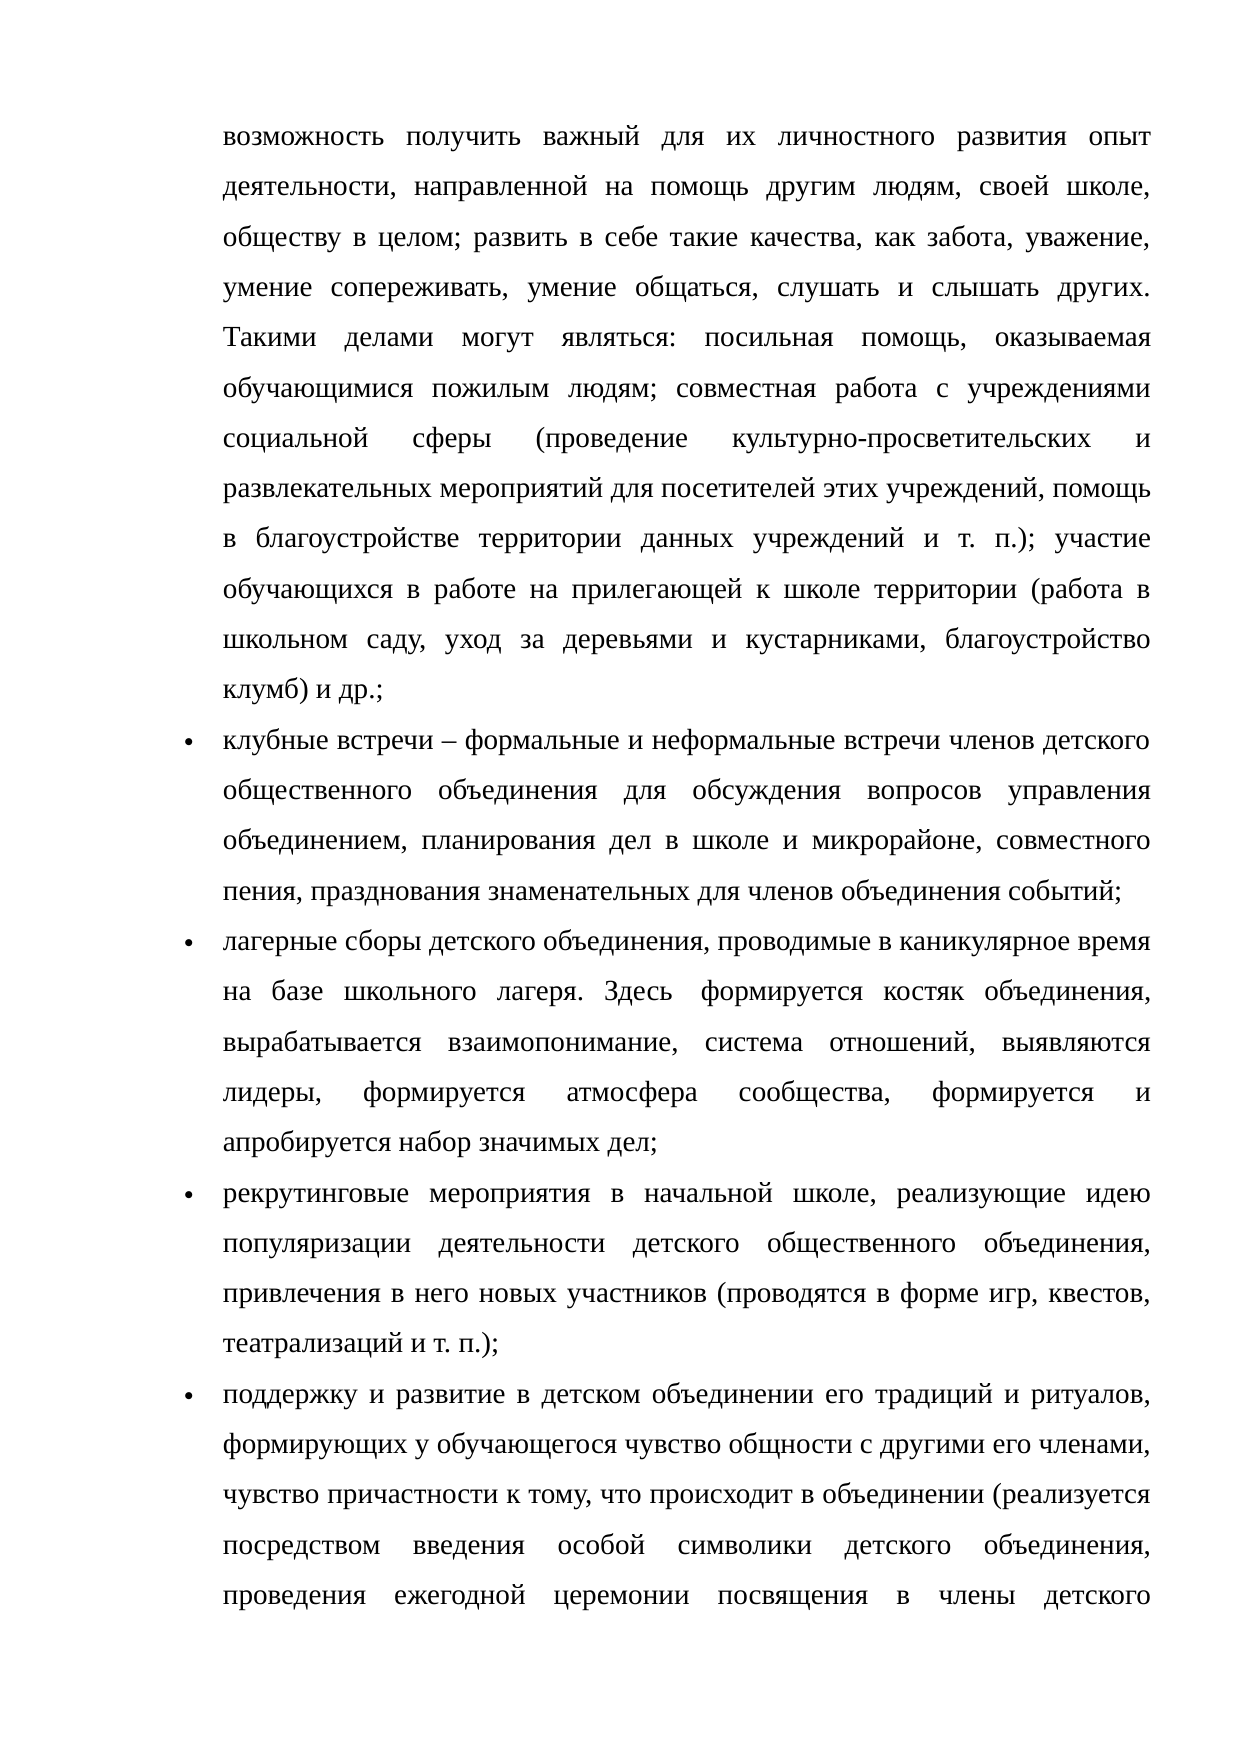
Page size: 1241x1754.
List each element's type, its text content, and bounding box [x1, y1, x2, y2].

text на базе школьного лагеря. Здесь формируется костяк объединения, вырабатывается взаимопонимание, система отношений, выявляются лидеры, формируется атмосфера сообщества, формируется и апробируется набор значимых дел; [223, 973, 1152, 1158]
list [185, 118, 1152, 705]
list лагерные сборы детского объединения, проводимые в каникулярное время [185, 923, 1152, 957]
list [185, 1376, 1152, 1611]
list рекрутинговые мероприятия в начальной школе, реализующие идею популяризации деятельности детского общественного объединения, привлечения в него новых участников (проводятся в форме игр, квестов, театрализаций и т. п.); [185, 1175, 1152, 1359]
list клубные встречи – формальные и неформальные встречи членов детского общественного объединения для обсуждения вопросов управления объединением, планирования дел в школе и микрорайоне, совместного пения, празднования знаменательных для членов объединения событий; [185, 722, 1152, 906]
